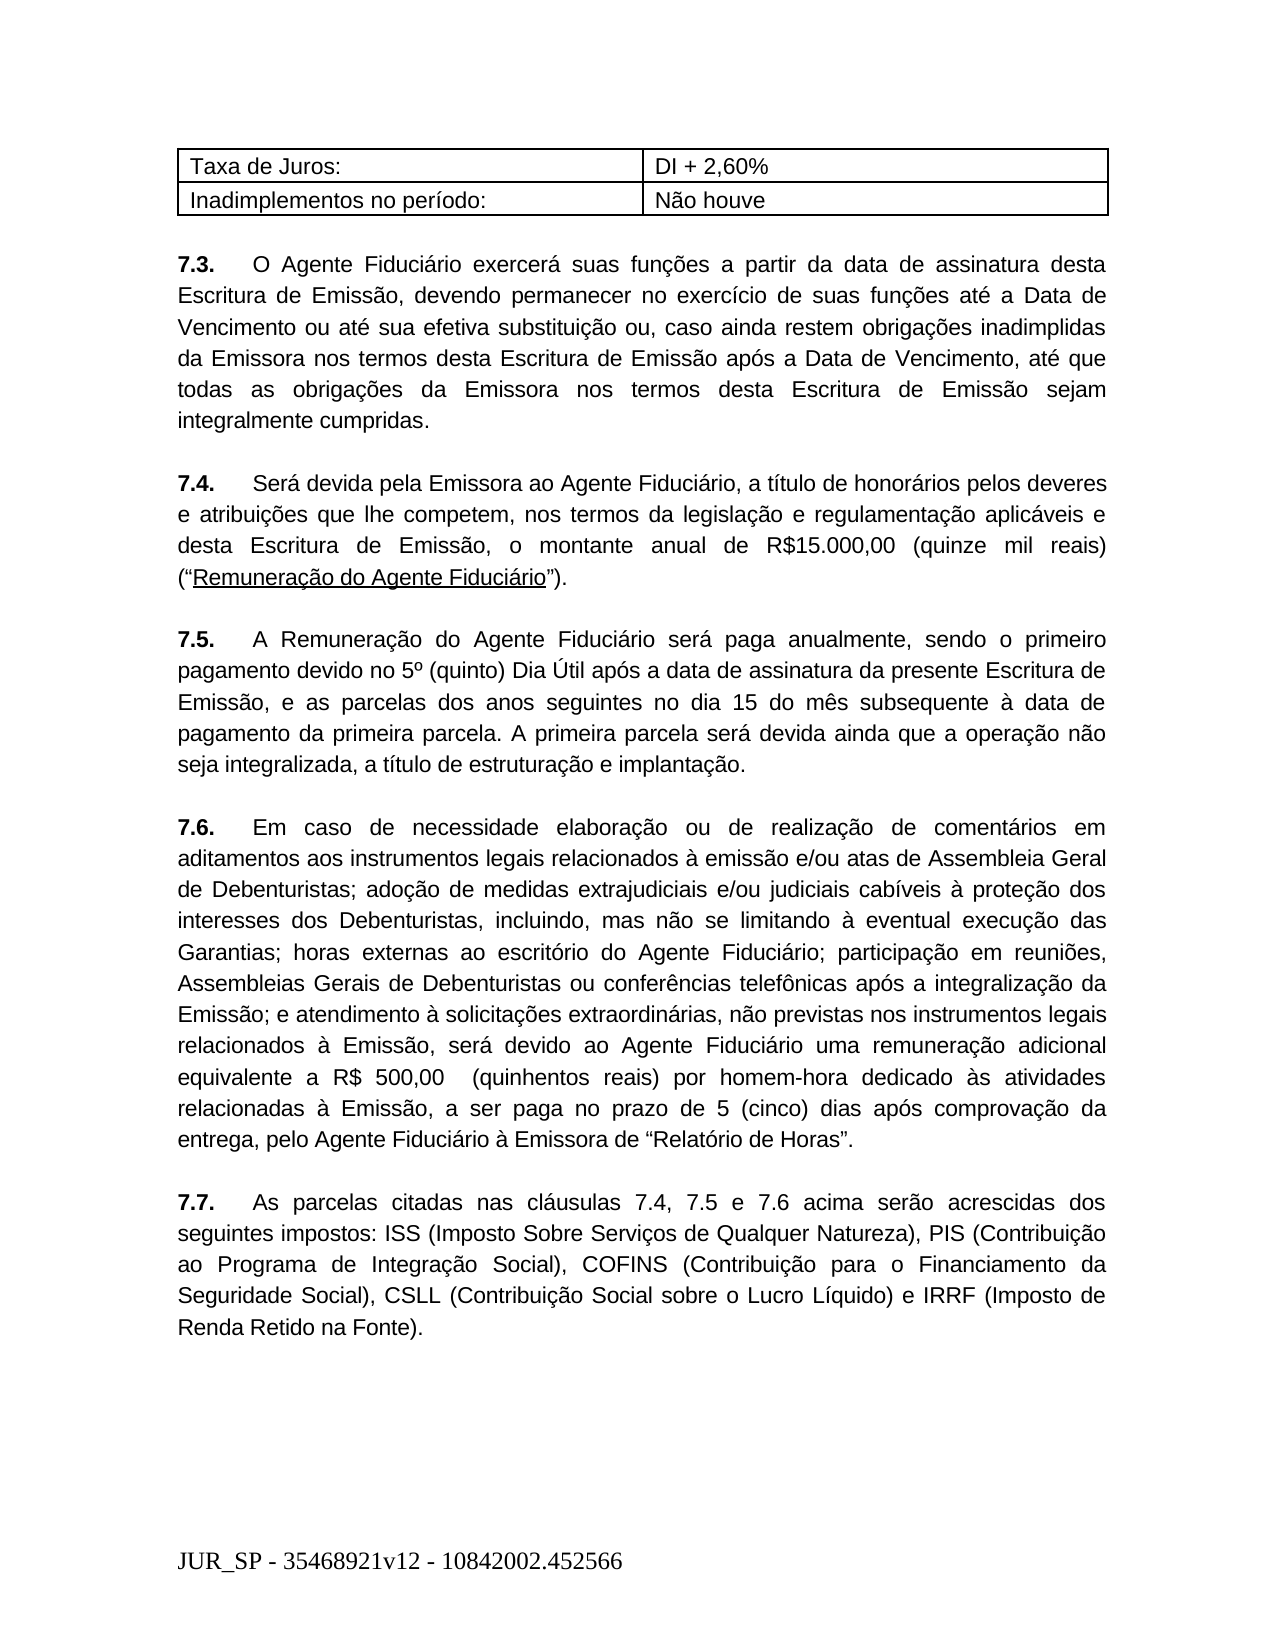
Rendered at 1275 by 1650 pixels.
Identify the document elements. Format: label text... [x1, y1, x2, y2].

table_cell Não houve [644, 183, 1107, 214]
list A Remuneração do Agente Fiduciário será paga anualmente, sendo o primeiro pagamento devido no 5º (quinto) Dia Útil após a data de assinatura da presente Escritura de Emissão, e as parcelas dos anos seguintes no dia 15 do mês subsequente à data de pagamento da primeira parcela. A primeira parcela será devida ainda que a operação não seja integralizada, a título de estruturação e implantação. [177, 623, 1107, 779]
table_cell Inadimplementos no período: [179, 183, 642, 214]
list O Agente Fiduciário exercerá suas funções a partir da data de assinatura desta Escritura de Emissão, devendo permanecer no exercício de suas funções até a Data de Vencimento ou até sua efetiva substituição ou, caso ainda restem obrigações inadimplidas da Emissora nos termos desta Escritura de Emissão após a Data de Vencimento, até que todas as obrigações da Emissora nos termos desta Escritura de Emissão sejam integralmente cumpridas. [177, 248, 1107, 435]
list Será devida pela Emissora ao Agente Fiduciário, a título de honorários pelos deveres e atribuições que lhe competem, nos termos da legislação e regulamentação aplicáveis e desta Escritura de Emissão, o montante anual de R$15.000,00 (quinze mil reais) (“Remuneração do Agente Fiduciário”). [177, 466, 1107, 591]
list Em caso de necessidade elaboração ou de realização de comentários em aditamentos aos instrumentos legais relacionados à emissão e/ou atas de Assembleia Geral de Debenturistas; adoção de medidas extrajudiciais e/ou judiciais cabíveis à proteção dos interesses dos Debenturistas, incluindo, mas não se limitando à eventual execução das Garantias; horas externas ao escritório do Agente Fiduciário; participação em reuniões, Assembleias Gerais de Debenturistas ou conferências telefônicas após a integralização da Emissão; e atendimento à solicitações extraordinárias, não previstas nos instrumentos legais relacionados à Emissão, será devido ao Agente Fiduciário uma remuneração adicional equivalente a R$ 500,00 (quinhentos reais) por homem-hora dedicado às atividades relacionadas à Emissão, a ser paga no prazo de 5 (cinco) dias após comprovação da entrega, pelo Agente Fiduciário à Emissora de “Relatório de Horas”. [177, 810, 1107, 1154]
table_cell DI + 2,60% [644, 150, 1107, 181]
table_cell Taxa de Juros: [179, 150, 642, 181]
list As parcelas citadas nas cláusulas 7.4, 7.5 e 7.6 acima serão acrescidas dos seguintes impostos: ISS (Imposto Sobre Serviços de Qualquer Natureza), PIS (Contribuição ao Programa de Integração Social), COFINS (Contribuição para o Financiamento da Seguridade Social), CSLL (Contribuição Social sobre o Lucro Líquido) e IRRF (Imposto de Renda Retido na Fonte). [177, 1185, 1107, 1341]
